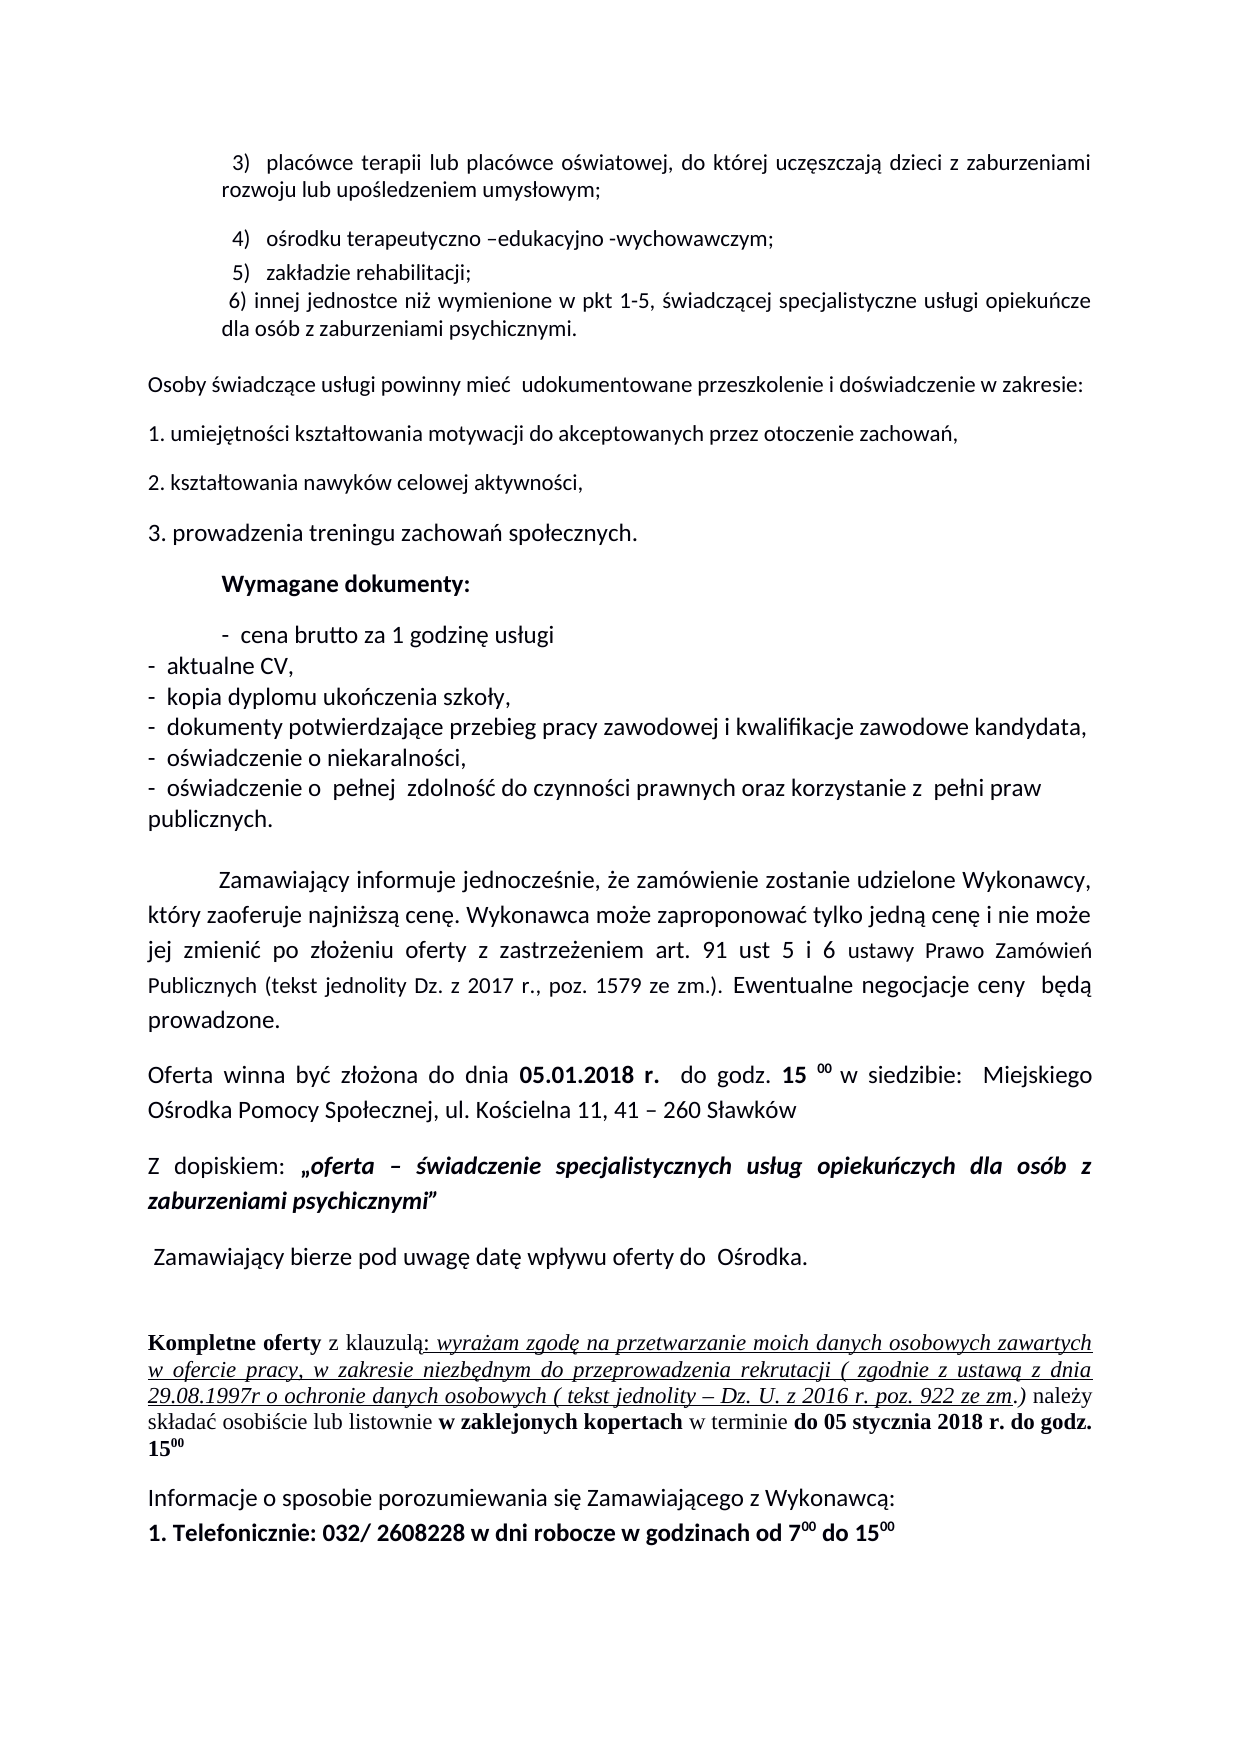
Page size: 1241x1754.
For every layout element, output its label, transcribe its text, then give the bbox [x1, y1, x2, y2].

text Zamawiający bierze pod uwagę datę wpływu oferty do Ośrodka. [148, 1241, 1093, 1272]
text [148, 1482, 1093, 1547]
text 4) ośrodku terapeutyczno –edukacyjno -wychowawczym; [221, 224, 1093, 252]
text - cena brutto za 1 godzinę usługi [221, 619, 1093, 650]
text Kompletne oferty z klauzulą: wyrażam zgodę na przetwarzanie moich danych osobowych zawartych w ofercie pracy, w zakresie niezbędnym do przeprowadzenia rekrutacji ( zgodnie z ustawą z dnia 29.08.1997r o ochronie danych osobowych ( tekst jednolity – Dz. U. z 2016 r. poz. 922 ze zm.) należy składać osobiście lub listownie w zaklejonych kopertach w terminie do 05 stycznia 2018 r. do godz. 1500 [148, 1329, 1093, 1379]
text 2. kształtowania nawyków celowej aktywności, [148, 468, 1093, 496]
text - aktualne CV, [148, 650, 1093, 681]
text - dokumenty potwierdzające przebieg pracy zawodowej i kwalifikacje zawodowe kandydata, - oświadczenie o niekaralności, [148, 711, 1093, 772]
text 3) placówce terapii lub placówce oświatowej, do której uczęszczają dzieci z zaburzeniami rozwoju lub upośledzeniem umysłowym; [221, 148, 1093, 204]
text Z dopiskiem: „oferta – świadczenie specjalistycznych usług opiekuńczych dla osób z zaburzeniami psychicznymi” [148, 1150, 1093, 1216]
text 3. prowadzenia treningu zachowań społecznych. [148, 517, 1093, 547]
text Osoby świadczące usługi powinny mieć udokumentowane przeszkolenie i doświadczenie w zakresie: [148, 370, 1093, 398]
text 6) innej jednostce niż wymienione w pkt 1-5, świadczącej specjalistyczne usługi opiekuńcze dla osób z zaburzeniami psychicznymi. [221, 286, 1093, 342]
text 1. umiejętności kształtowania motywacji do akceptowanych przez otoczenie zachowań, [148, 419, 1093, 447]
text - kopia dyplomu ukończenia szkoły, [148, 681, 1093, 711]
text Wymagane dokumenty: [221, 568, 1093, 599]
text Zamawiający informuje jednocześnie, że zamówienie zostanie udzielone Wykonawcy, który zaoferuje najniższą cenę. Wykonawca może zaproponować tylko jedną cenę i nie może jej zmienić po złożeniu oferty z zastrzeżeniem art. 91 ust 5 i 6 ustawy Prawo Zamówień Publicznych (tekst jednolity Dz. z 2017 r., poz. 1579 ze zm.). Ewentualne negocjacje ceny będą prowadzone. [148, 864, 1093, 1034]
text Oferta winna być złożona do dnia 05.01.2018 r. do godz. 15 00 w siedzibie: Miejskiego Ośrodka Pomocy Społecznej, ul. Kościelna 11, 41 – 260 Sławków [148, 1059, 1093, 1125]
text 5) zakładzie rehabilitacji; [221, 258, 1093, 286]
text - oświadczenie o pełnej zdolność do czynności prawnych oraz korzystanie z pełni praw publicznych. [148, 772, 1093, 833]
text Kompletne oferty z klauzulą: wyrażam zgodę na przetwarzanie moich danych osobowych zawartych w ofercie pracy, w zakresie niezbędnym do przeprowadzenia rekrutacji ( zgodnie z ustawą z dnia 29.08.1997r o ochronie danych osobowych ( tekst jednolity – Dz. U. z 2016 r. poz. 922 ze zm.) należy składać osobiście lub listownie w zaklejonych kopertach w terminie do 05 stycznia 2018 r. do godz. 1500 [148, 1380, 1093, 1461]
